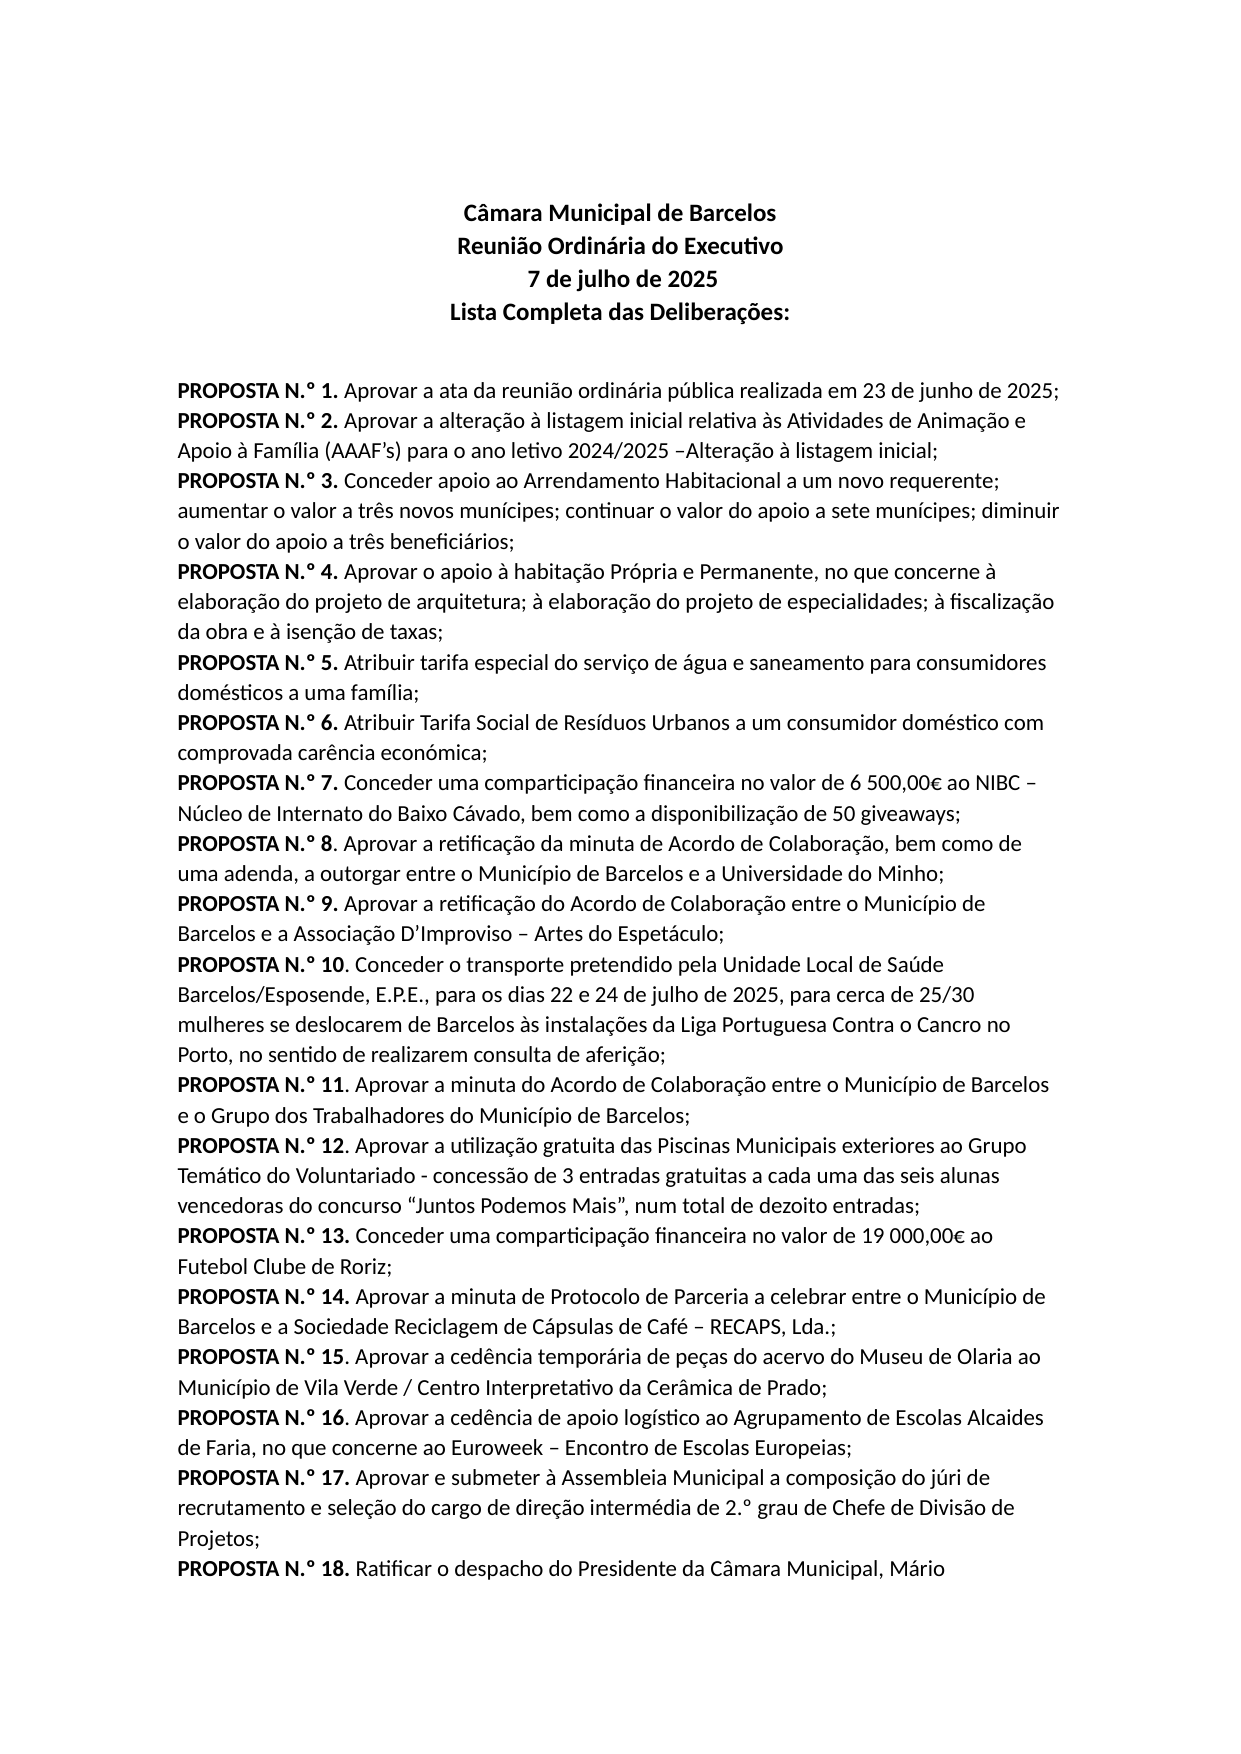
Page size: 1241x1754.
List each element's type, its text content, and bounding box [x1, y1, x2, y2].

text Câmara Municipal de Barcelos Reunião Ordinária do Executivo 7 de julho de 2025 Lista Completa das Deliberações: [177, 197, 1063, 326]
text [177, 346, 1063, 1582]
